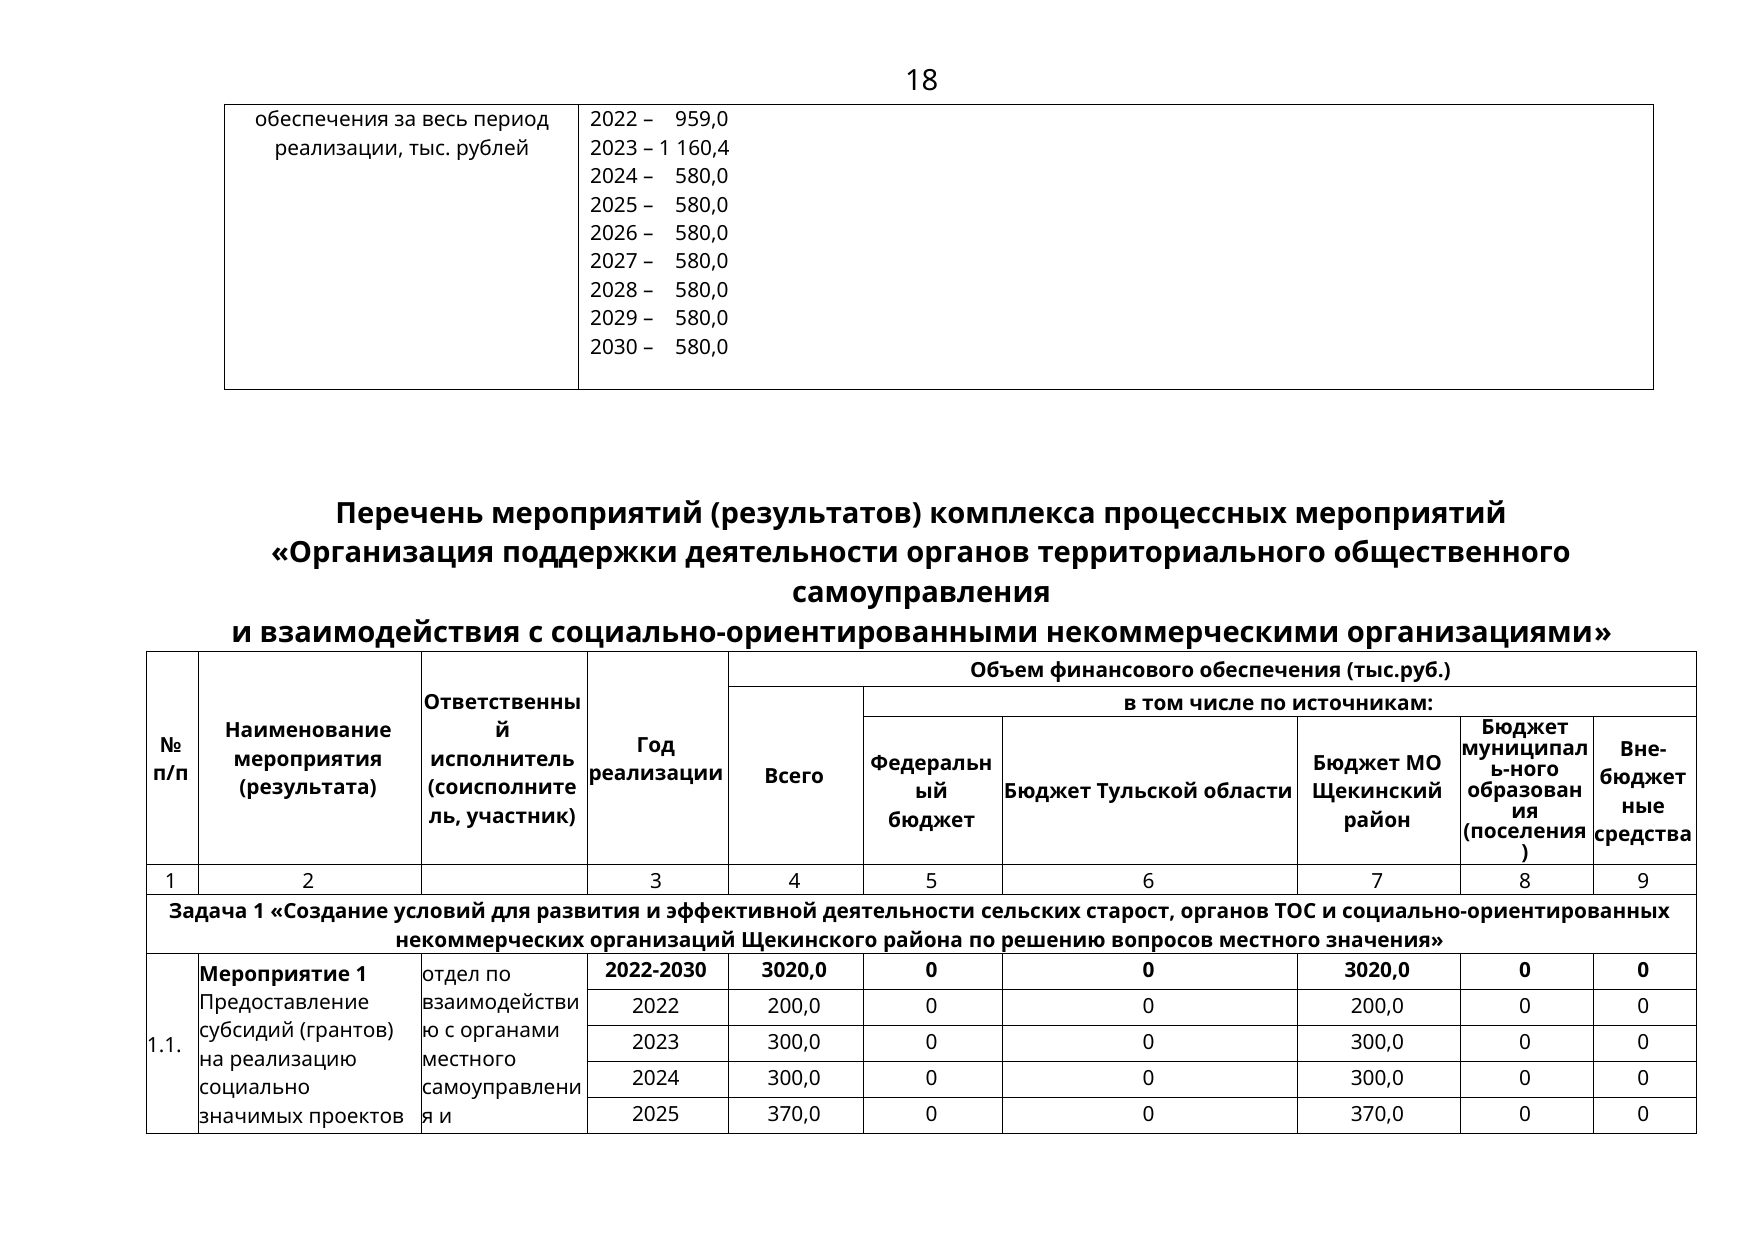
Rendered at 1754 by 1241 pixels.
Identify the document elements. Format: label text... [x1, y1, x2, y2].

table_cell 0 [864, 1098, 1002, 1133]
table_cell 300,0 [729, 1062, 863, 1097]
table_cell 0 [1003, 990, 1297, 1025]
table_cell 0 [1003, 1098, 1297, 1133]
table_cell 2024 [588, 1062, 728, 1097]
text Перечень мероприятий (результатов) комплекса процессных мероприятий [177, 492, 1665, 532]
table_cell 300,0 [729, 1026, 863, 1061]
table_cell 9 [1594, 865, 1696, 894]
table_cell 0 [864, 1026, 1002, 1061]
table_cell 300,0 [1298, 1026, 1460, 1061]
table_cell 0 [1461, 990, 1593, 1025]
table_cell Всего [729, 687, 863, 864]
table_cell 0 [1594, 990, 1696, 1025]
text и взаимодействия с социально-ориентированными некоммерческими организациями» [177, 611, 1665, 651]
table_cell 2022 [588, 990, 728, 1025]
table_cell 0 [1003, 1062, 1297, 1097]
table_cell 8 [1461, 865, 1593, 894]
table_cell Вне-бюджетные средства [1594, 717, 1696, 864]
table_cell 0 [1003, 954, 1297, 989]
table_cell 7 [1298, 865, 1460, 894]
text «Организация поддержки деятельности органов территориального общественного самоуправления [177, 532, 1665, 611]
table_cell 200,0 [729, 990, 863, 1025]
table_cell 0 [1594, 1062, 1696, 1097]
table_cell 0 [1594, 1026, 1696, 1061]
table_cell 3 [588, 865, 728, 894]
table_cell 3020,0 [1298, 954, 1460, 989]
table_cell 2 [199, 865, 421, 894]
table_cell 6 [1003, 865, 1297, 894]
table_cell 0 [1461, 954, 1593, 989]
table_cell 2023 [588, 1026, 728, 1061]
table_cell 0 [1461, 1026, 1593, 1061]
table_cell Федеральный бюджет [864, 717, 1002, 864]
table_cell 1.1. [147, 954, 198, 1133]
table_header Ответственный исполнитель (соисполнитель, участник) [422, 652, 587, 864]
table_cell 2025 [588, 1098, 728, 1133]
table_cell 300,0 [1298, 1062, 1460, 1097]
table_cell Бюджет муниципаль-ного образования (поселения) [1461, 717, 1593, 864]
table_cell в том числе по источникам: [864, 687, 1696, 716]
table_cell 0 [1594, 1098, 1696, 1133]
table_header Объем финансового обеспечения (тыс.руб.) [729, 652, 1696, 686]
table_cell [422, 954, 587, 1133]
table_header Наименование мероприятия (результата) [199, 652, 421, 864]
table_cell 0 [864, 1062, 1002, 1097]
table_cell 0 [864, 990, 1002, 1025]
table_cell Бюджет Тульской области [1003, 717, 1297, 864]
table_cell 200,0 [1298, 990, 1460, 1025]
table_cell Задача 1 «Создание условий для развития и эффективной деятельности сельских старост, органов ТОС и социально-ориентированных некоммерческих организаций Щекинского района по решению вопросов местного значения» [147, 895, 1696, 953]
table_cell [422, 865, 587, 894]
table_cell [225, 105, 578, 389]
table_cell 0 [864, 954, 1002, 989]
table_header № п/п [147, 652, 198, 864]
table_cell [579, 105, 1653, 389]
table_cell 0 [1461, 1062, 1593, 1097]
table_cell 1 [147, 865, 198, 894]
table_header Год реализации [588, 652, 728, 864]
table_cell 5 [864, 865, 1002, 894]
table_cell 0 [1594, 954, 1696, 989]
table_cell 4 [729, 865, 863, 894]
table_cell 0 [1003, 1026, 1297, 1061]
table_cell Бюджет МО Щекинский район [1298, 717, 1460, 864]
table_cell 370,0 [1298, 1098, 1460, 1133]
table_cell 3020,0 [729, 954, 863, 989]
table_cell 0 [1461, 1098, 1593, 1133]
table_cell 2022-2030 [588, 954, 728, 989]
table_cell Мероприятие 1 Предоставление субсидий (грантов) на реализацию социально значимых проектов органам территориального общественного самоуправления и социально ориентированным некоммерческим организациям [199, 954, 421, 1133]
table_cell 370,0 [729, 1098, 863, 1133]
